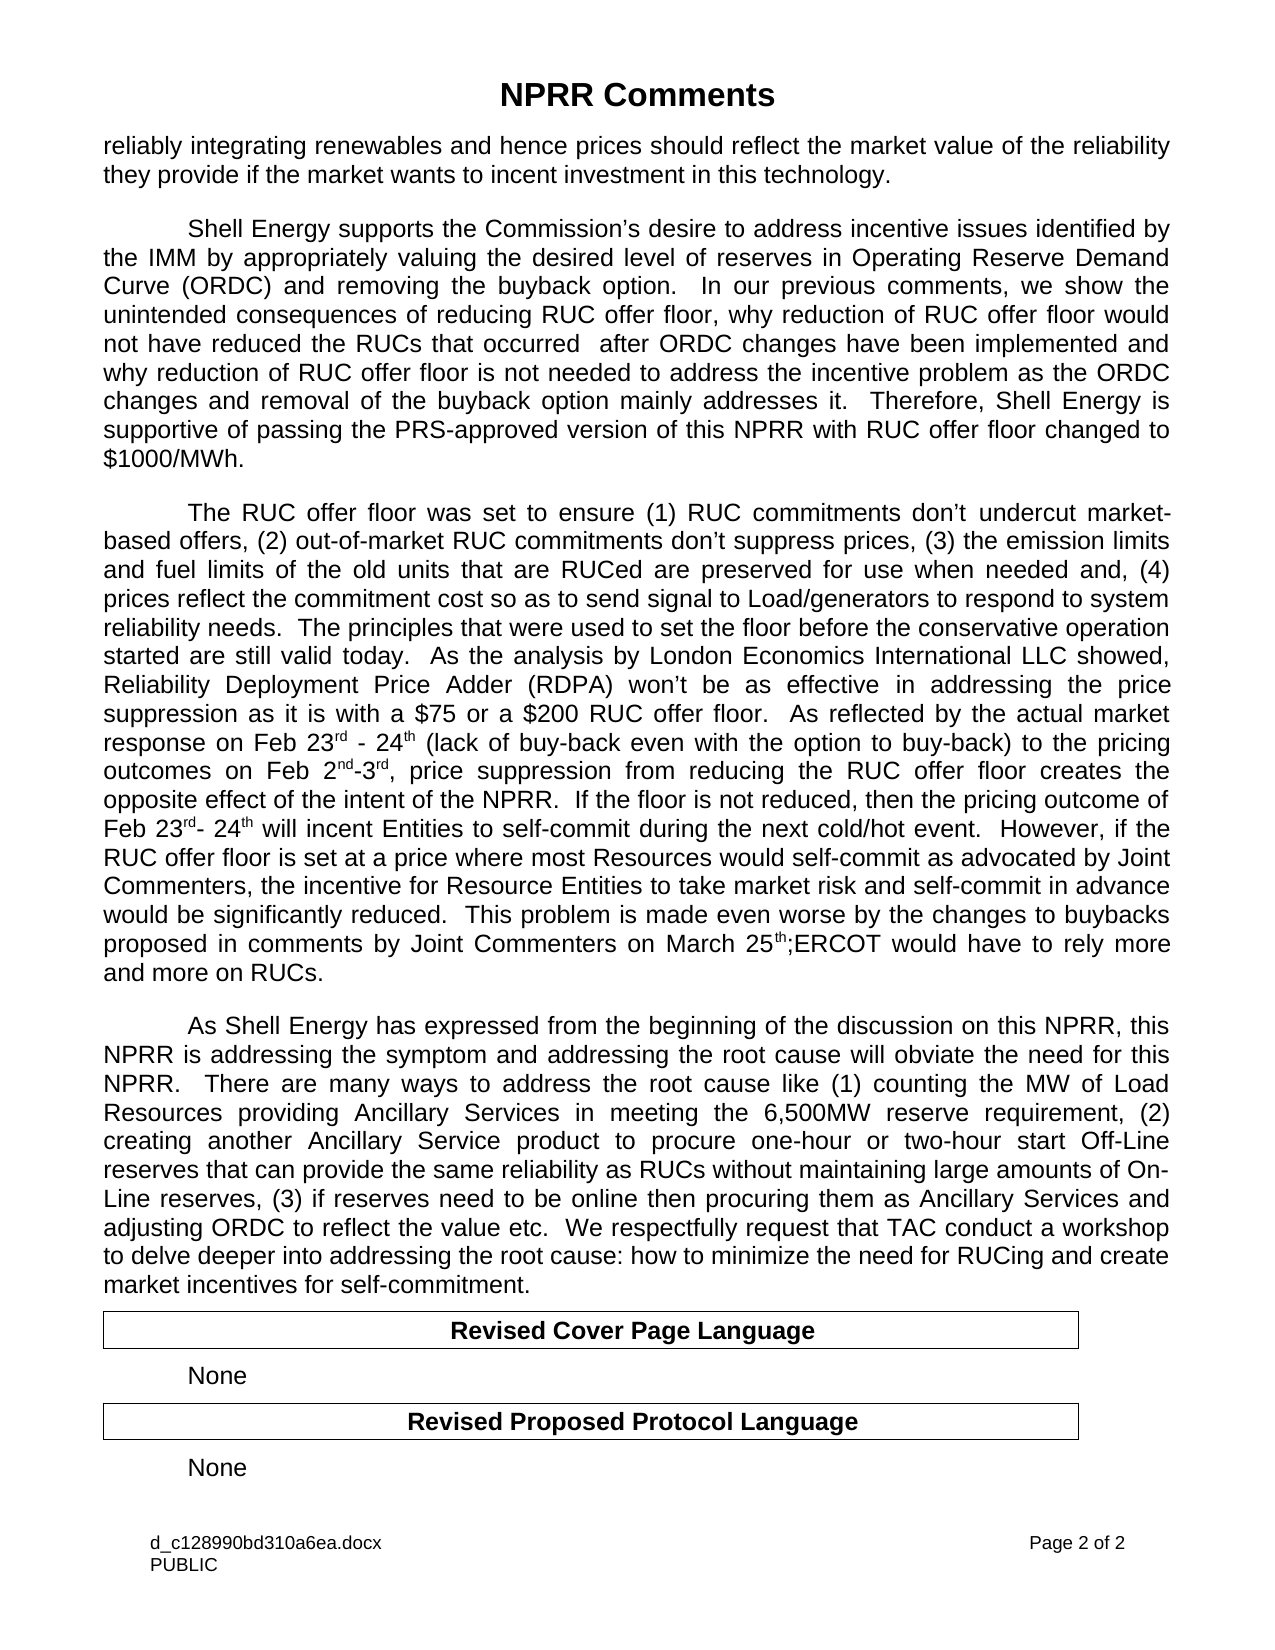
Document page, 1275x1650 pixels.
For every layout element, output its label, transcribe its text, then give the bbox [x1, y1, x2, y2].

text As Shell Energy has expressed from the beginning of the discussion on this NPRR, this NPRR is addressing the symptom and addressing the root cause will obviate the need for this NPRR. There are many ways to address the root cause like (1) counting the MW of Load Resources providing Ancillary Services in meeting the 6,500MW reserve requirement, (2) creating another Ancillary Service product to procure one-hour or two-hour start Off-Line reserves that can provide the same reliability as RUCs without maintaining large amounts of On-Line reserves, (3) if reserves need to be online then procuring them as Ancillary Services and adjusting ORDC to reflect the value etc. We respectfully request that TAC conduct a workshop to delve deeper into addressing the root cause: how to minimize the need for RUCing and create market incentives for self-commitment. [103, 1011, 1172, 1299]
table_header Revised Cover Page Language [104, 1312, 1078, 1348]
text Shell Energy supports the Commission’s desire to address incentive issues identified by the IMM by appropriately valuing the desired level of reserves in Operating Reserve Demand Curve (ORDC) and removing the buyback option. In our previous comments, we show the unintended consequences of reducing RUC offer floor, why reduction of RUC offer floor would not have reduced the RUCs that occurred after ORDC changes have been implemented and why reduction of RUC offer floor is not needed to address the incentive problem as the ORDC changes and removal of the buyback option mainly addresses it. Therefore, Shell Energy is supportive of passing the PRS-approved version of this NPRR with RUC offer floor changed to $1000/MWh. [103, 214, 1172, 472]
text None [103, 1361, 1172, 1390]
text The RUC offer floor was set to ensure (1) RUC commitments don’t undercut market-based offers, (2) out-of-market RUC commitments don’t suppress prices, (3) the emission limits and fuel limits of the old units that are RUCed are preserved for use when needed and, (4) prices reflect the commitment cost so as to send signal to Load/generators to respond to system reliability needs. The principles that were used to set the floor before the conservative operation started are still valid today. As the analysis by London Economics International LLC showed, Reliability Deployment Price Adder (RDPA) won’t be as effective in addressing the price suppression as it is with a $75 or a $200 RUC offer floor. As reflected by the actual market response on Feb 23rd - 24th (lack of buy-back even with the option to buy-back) to the pricing outcomes on Feb 2nd-3rd, price suppression from reducing the RUC offer floor creates the opposite effect of the intent of the NPRR. If the floor is not reduced, then the pricing outcome of Feb 23rd- 24th will incent Entities to self-commit during the next cold/hot event. However, if the RUC offer floor is set at a price where most Resources would self-commit as advocated by Joint Commenters, the incentive for Resource Entities to take market risk and self-commit in advance would be significantly reduced. This problem is made even worse by the changes to buybacks proposed in comments by Joint Commenters on March 25th;ERCOT would have to rely more and more on RUCs. [103, 497, 1172, 986]
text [103, 131, 1172, 189]
table_header Revised Proposed Protocol Language [104, 1404, 1078, 1439]
text None [103, 1452, 1172, 1481]
